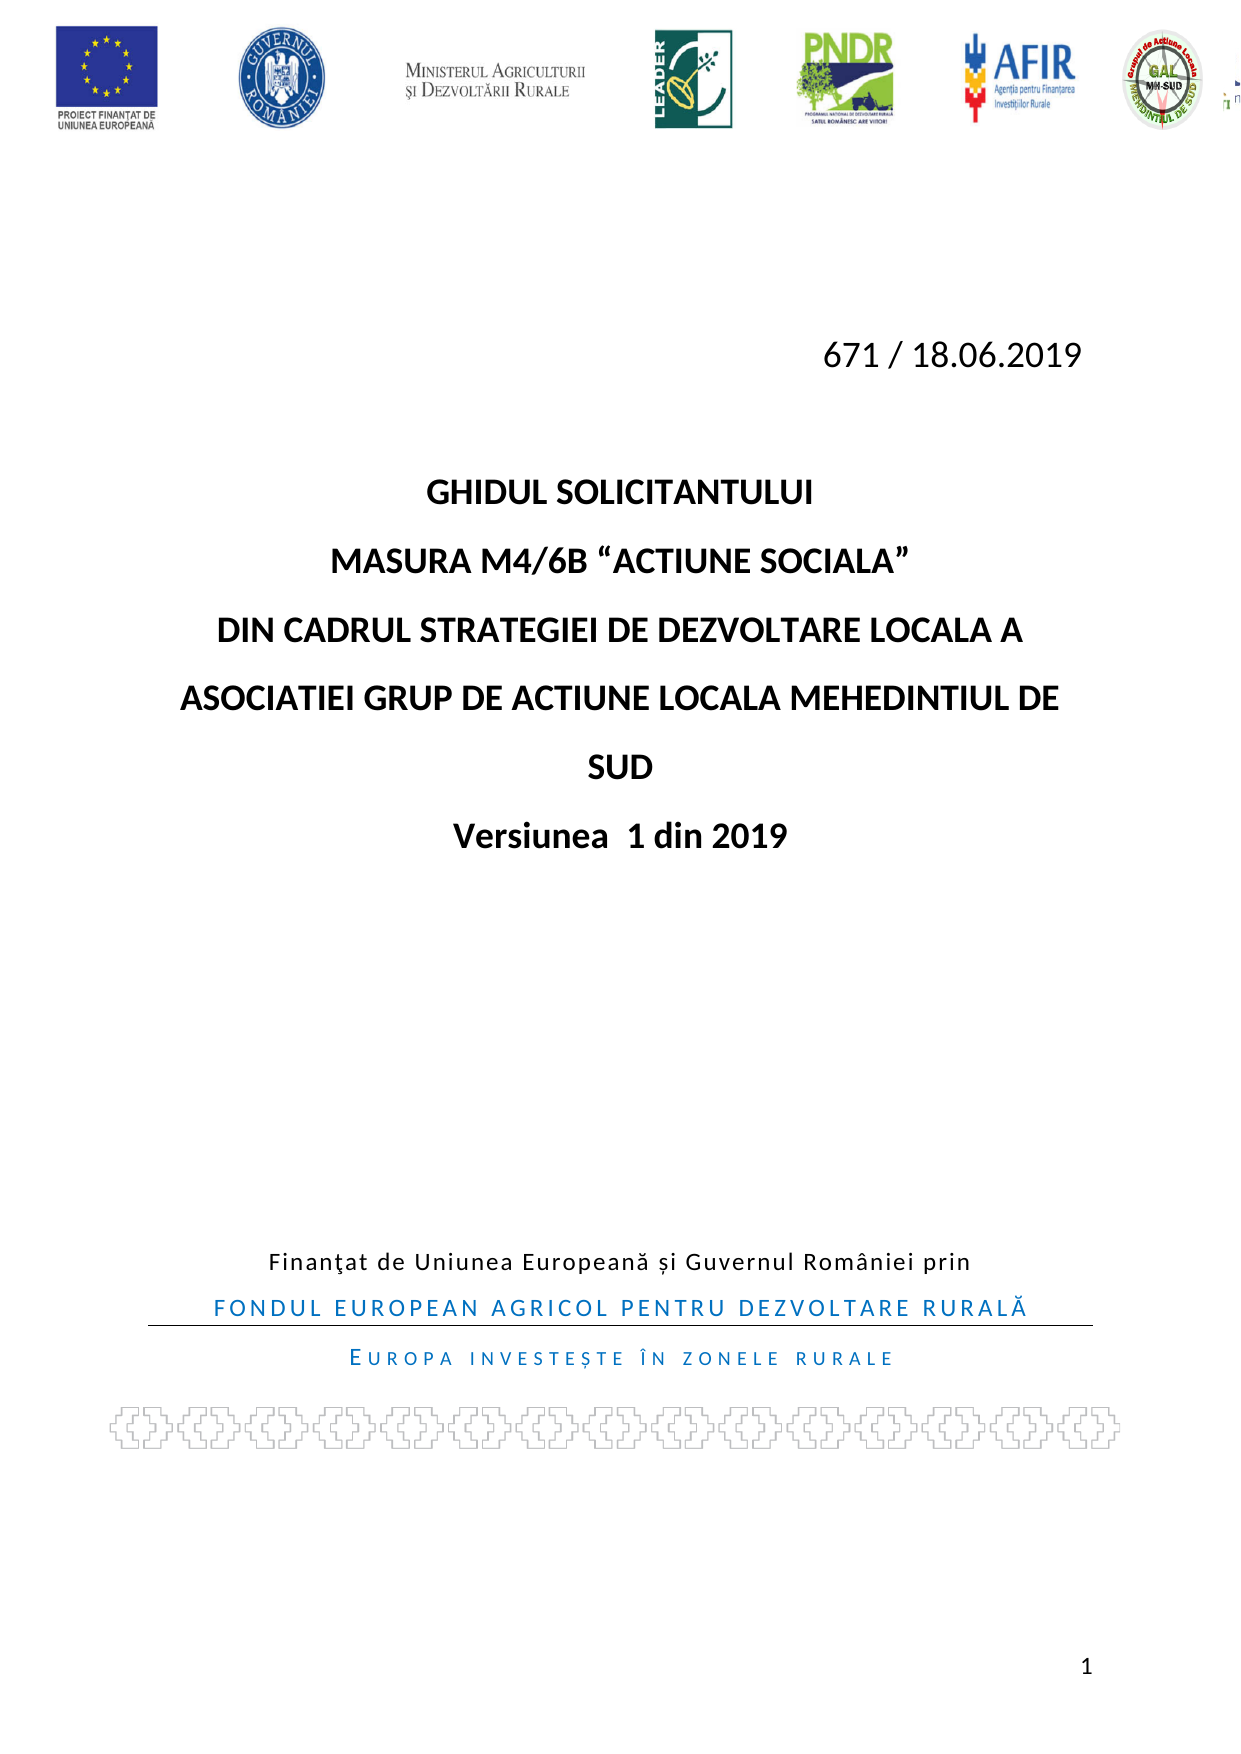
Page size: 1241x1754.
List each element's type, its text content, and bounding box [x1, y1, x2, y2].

picture [27, 18, 1241, 132]
text 671 / 18.06.2019 [148, 331, 1093, 376]
text Europa investește în zonele rurale [148, 1341, 1093, 1371]
text GHIDUL SOLICITANTULUI [148, 468, 1093, 514]
text FONDUL EUROPEAN AGRICOL PENTRU DEZVOLTARE RURALĂ [148, 1292, 1093, 1325]
picture [109, 1407, 1121, 1449]
text Finanţat de Uniunea Europeană și Guvernul României prin [148, 1246, 1093, 1277]
text MASURA M4/6B “ACTIUNE SOCIALA” [148, 537, 1093, 583]
text DIN CADRUL STRATEGIEI DE DEZVOLTARE LOCALA A ASOCIATIEI GRUP DE ACTIUNE LOCALA MEHEDINTIUL DE SUD [148, 606, 1093, 789]
text Versiunea 1 din 2019 [148, 812, 1093, 858]
